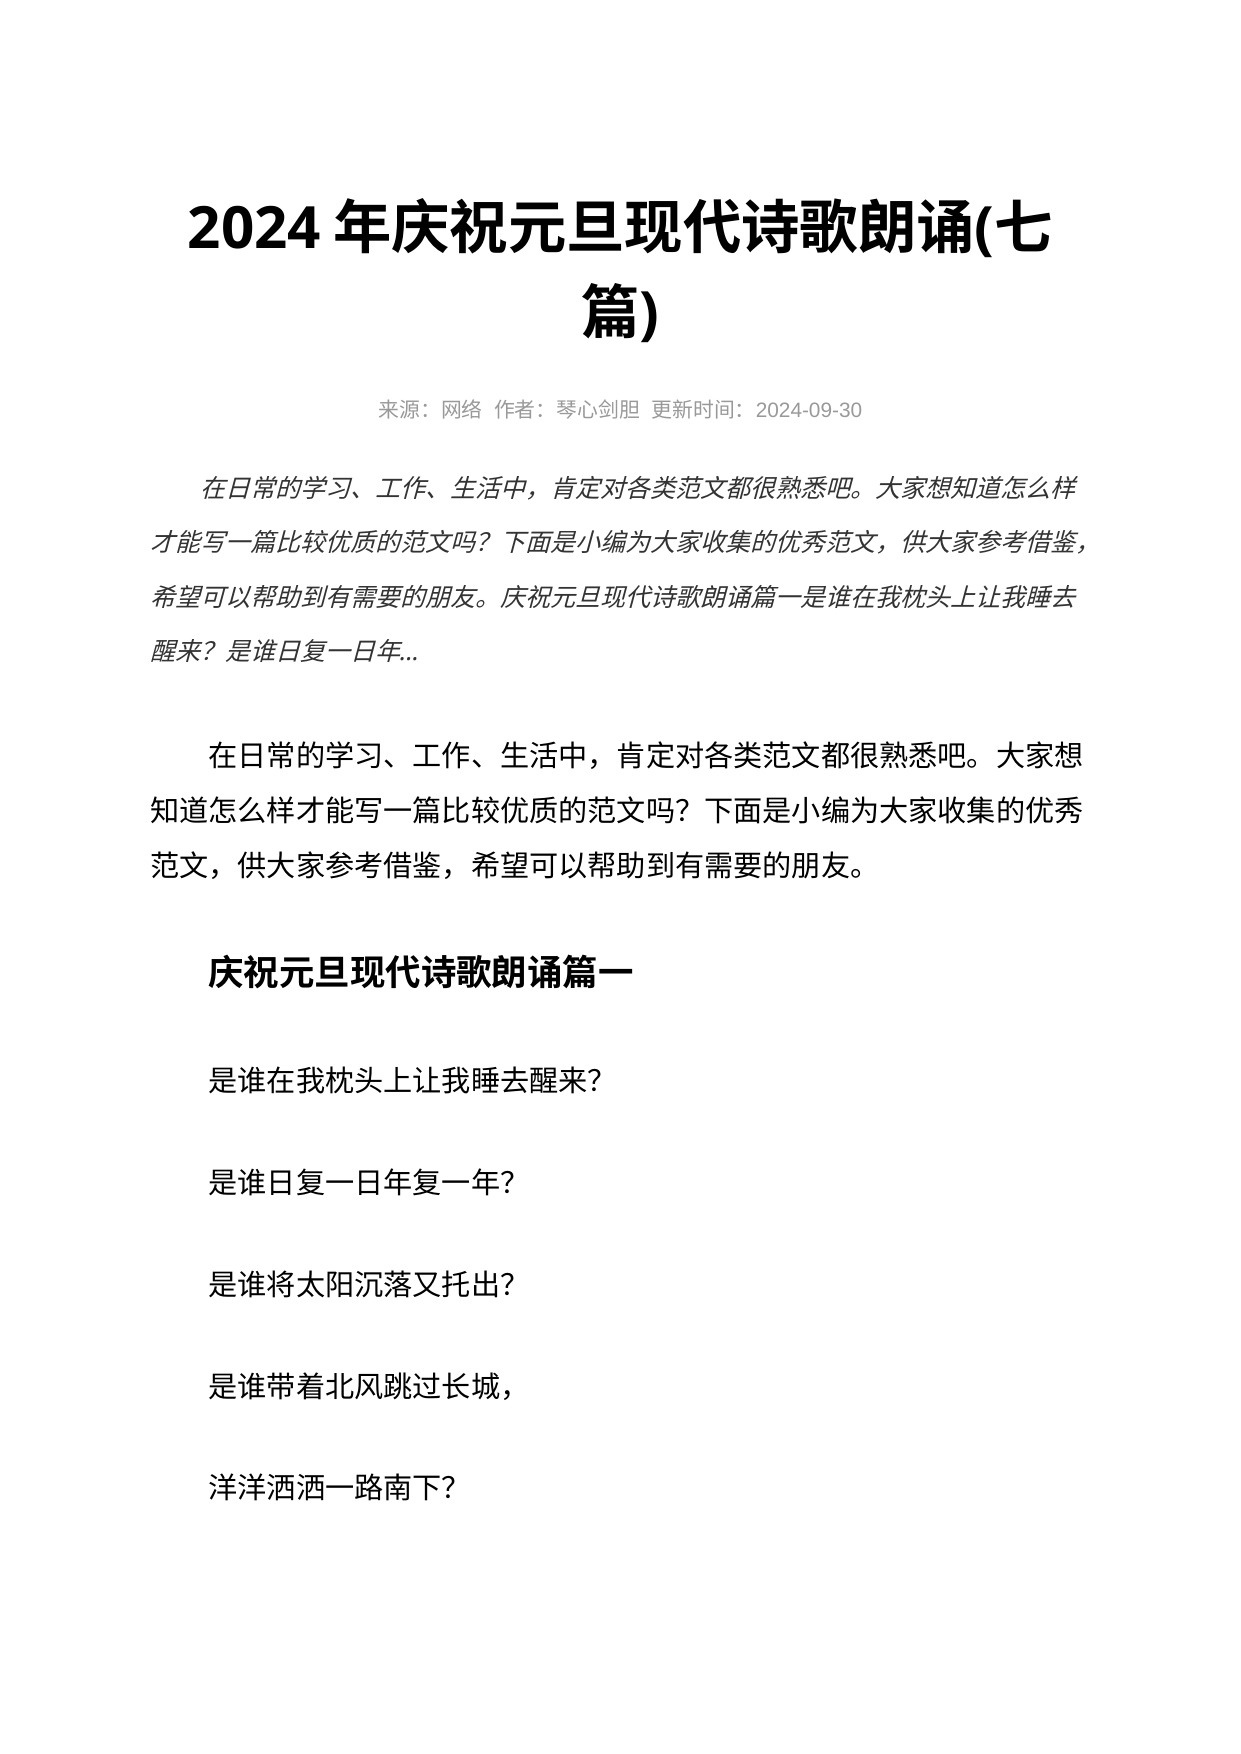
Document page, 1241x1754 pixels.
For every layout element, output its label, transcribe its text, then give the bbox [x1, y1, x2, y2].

text 在日常的学习、工作、生活中，肯定对各类范文都很熟悉吧。大家想知道怎么样才能写一篇比较优质的范文吗？下面是小编为大家收集的优秀范文，供大家参考借鉴，希望可以帮助到有需要的朋友。 [150, 733, 1090, 885]
text 是谁在我枕头上让我睡去醒来？ [150, 1058, 1090, 1100]
text 是谁日复一日年复一年？ [150, 1160, 1090, 1202]
text 是谁带着北风跳过长城， [150, 1363, 1090, 1406]
text 是谁将太阳沉落又托出？ [150, 1261, 1090, 1304]
text 在日常的学习、工作、生活中，肯定对各类范文都很熟悉吧。大家想知道怎么样才能写一篇比较优质的范文吗？下面是小编为大家收集的优秀范文，供大家参考借鉴，希望可以帮助到有需要的朋友。庆祝元旦现代诗歌朗诵篇一是谁在我枕头上让我睡去醒来？是谁日复一日年... [150, 468, 1090, 668]
subtitle 2024年庆祝元旦现代诗歌朗诵(七篇) [150, 181, 1090, 351]
text 洋洋洒洒一路南下？ [150, 1465, 1090, 1507]
text 来源：网络 作者：琴心剑胆 更新时间：2024-09-30 [150, 398, 1090, 422]
text 庆祝元旦现代诗歌朗诵篇一 [150, 944, 1090, 996]
